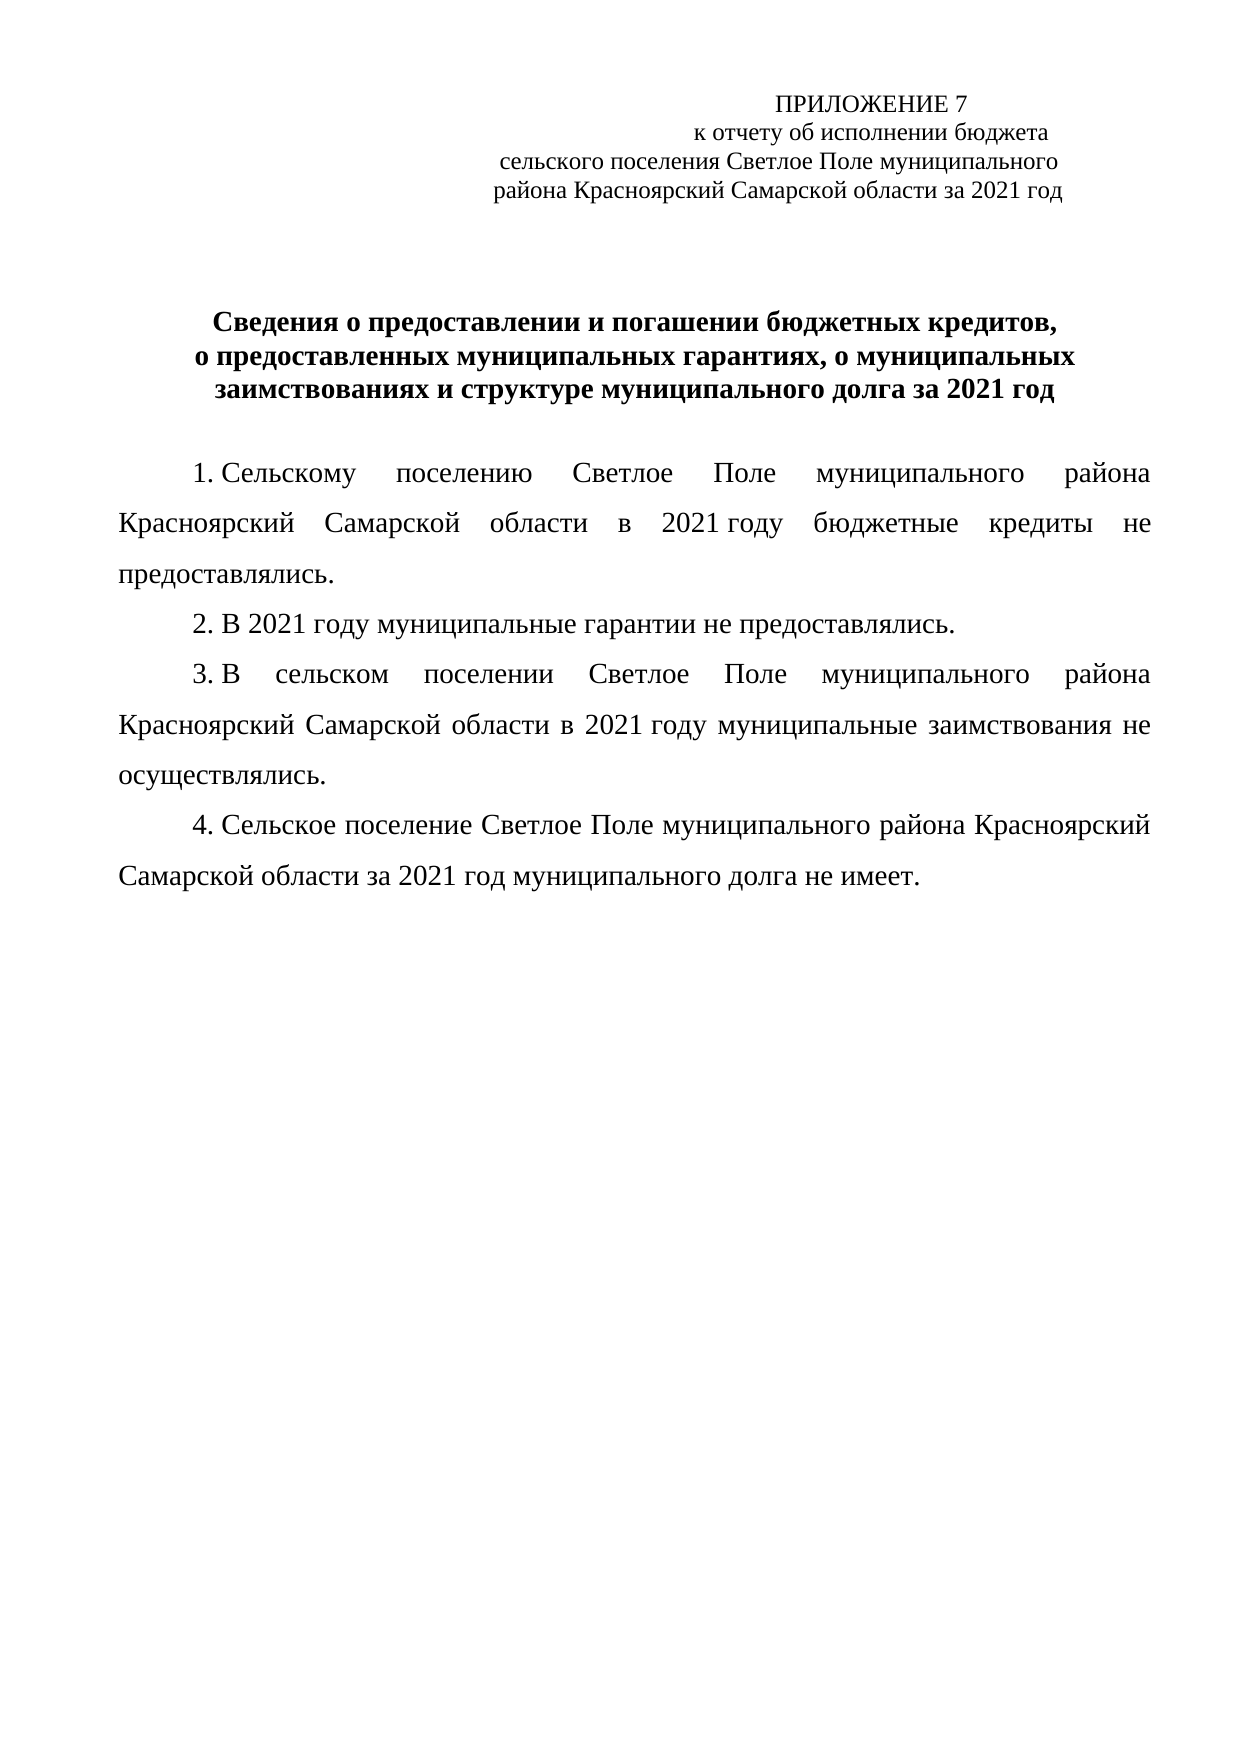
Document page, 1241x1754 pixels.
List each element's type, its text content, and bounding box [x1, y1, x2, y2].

text 1. Сельскому поселению Светлое Поле муниципального района Красноярский Самарской области в 2021 году бюджетные кредиты не предоставлялись. [118, 455, 1152, 589]
text о предоставленных муниципальных гарантиях, о муниципальных заимствованиях и структуре муниципального долга за 2021 год [118, 338, 1152, 405]
text 2. В 2021 году муниципальные гарантии не предоставлялись. [118, 606, 1152, 640]
text 4. Сельское поселение Светлое Поле муниципального района Красноярский Самарской области за 2021 год муниципального долга не имеет. [118, 807, 1152, 891]
text сельского поселения Светлое Поле муниципального [118, 146, 1152, 175]
text 3. В сельском поселении Светлое Поле муниципального района Красноярский Самарской области в 2021 году муниципальные заимствования не осуществлялись. [118, 656, 1152, 791]
text района Красноярский Самарской области за 2021 год [118, 175, 1152, 204]
text к отчету об исполнении бюджета [591, 117, 1152, 146]
text ПРИЛОЖЕНИЕ 7 [591, 89, 1152, 117]
text Сведения о предоставлении и погашении бюджетных кредитов, [118, 304, 1152, 338]
